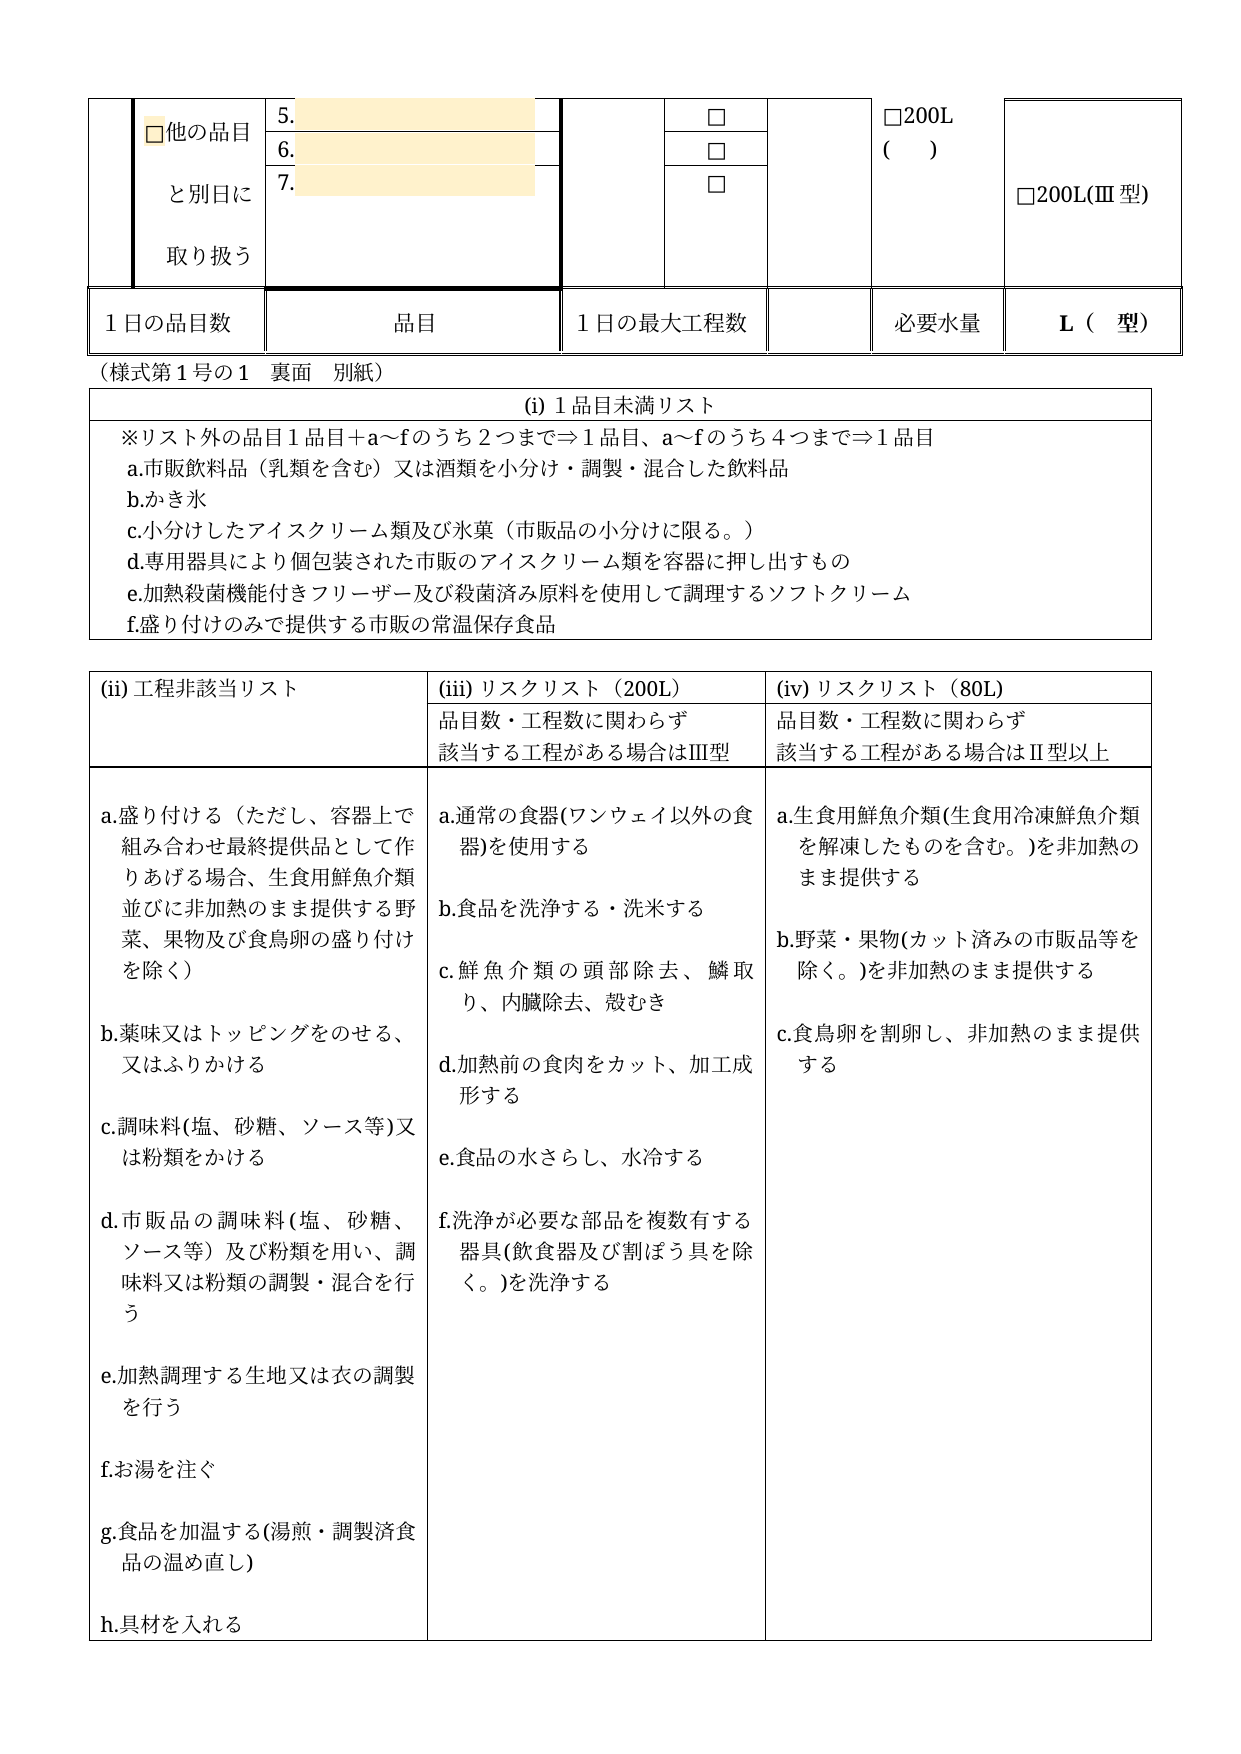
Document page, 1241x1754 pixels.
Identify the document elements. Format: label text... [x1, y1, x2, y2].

table_cell ( ) [872, 131, 1004, 165]
table_cell □ [665, 99, 767, 131]
table_cell [872, 165, 1004, 286]
table_cell １日の品目数 [90, 289, 266, 353]
text （様式第1号の1 裏面 別紙） [89, 356, 1152, 387]
table_cell □ [665, 166, 767, 286]
table_cell L（ 型） [1004, 289, 1180, 353]
table_header (ⅳ) リスクリスト（80L) [766, 672, 1151, 703]
table_cell 品目 [266, 291, 561, 353]
table_cell □200L [872, 98, 1004, 131]
table_cell 必要水量 [871, 289, 1004, 353]
table_cell 品目数・工程数に関わらず 該当する工程がある場合はⅡ型以上 [766, 704, 1151, 766]
table_cell 6. [266, 132, 559, 165]
table_cell □ [665, 132, 767, 165]
table_cell 5. [266, 99, 559, 131]
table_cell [90, 768, 427, 1639]
table_cell 品目数・工程数に関わらず 該当する工程がある場合はⅢ型 [428, 704, 765, 766]
table_cell １日の最大工程数 [561, 289, 768, 353]
table_cell □200L(Ⅲ型) [1005, 101, 1181, 286]
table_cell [428, 768, 765, 1639]
table_cell ※リスト外の品目１品目＋a～fのうち２つまで⇒１品目、a～fのうち４つまで⇒１品目 a.市販飲料品（乳類を含む）又は酒類を小分け・調製・混合した飲料品 b.かき氷 c.小分けしたアイスクリーム類及び氷菓（市販品の小分けに限る。） d.専用器具により個包装された市販のアイスクリーム類を容器に押し出すもの e.加熱殺菌機能付きフリーザー及び殺菌済み原料を使用して調理するソフトクリーム f.盛り付けのみで提供する市販の常温保存食品 [90, 421, 1151, 639]
table_cell 7. [266, 166, 559, 286]
table_header (ⅰ) １品目未満リスト [90, 389, 1151, 420]
table_header (ⅲ) リスクリスト（200L） [428, 672, 765, 703]
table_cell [766, 768, 1151, 1639]
table_header (ⅱ) 工程非該当リスト [90, 672, 427, 766]
table_cell [768, 289, 871, 353]
